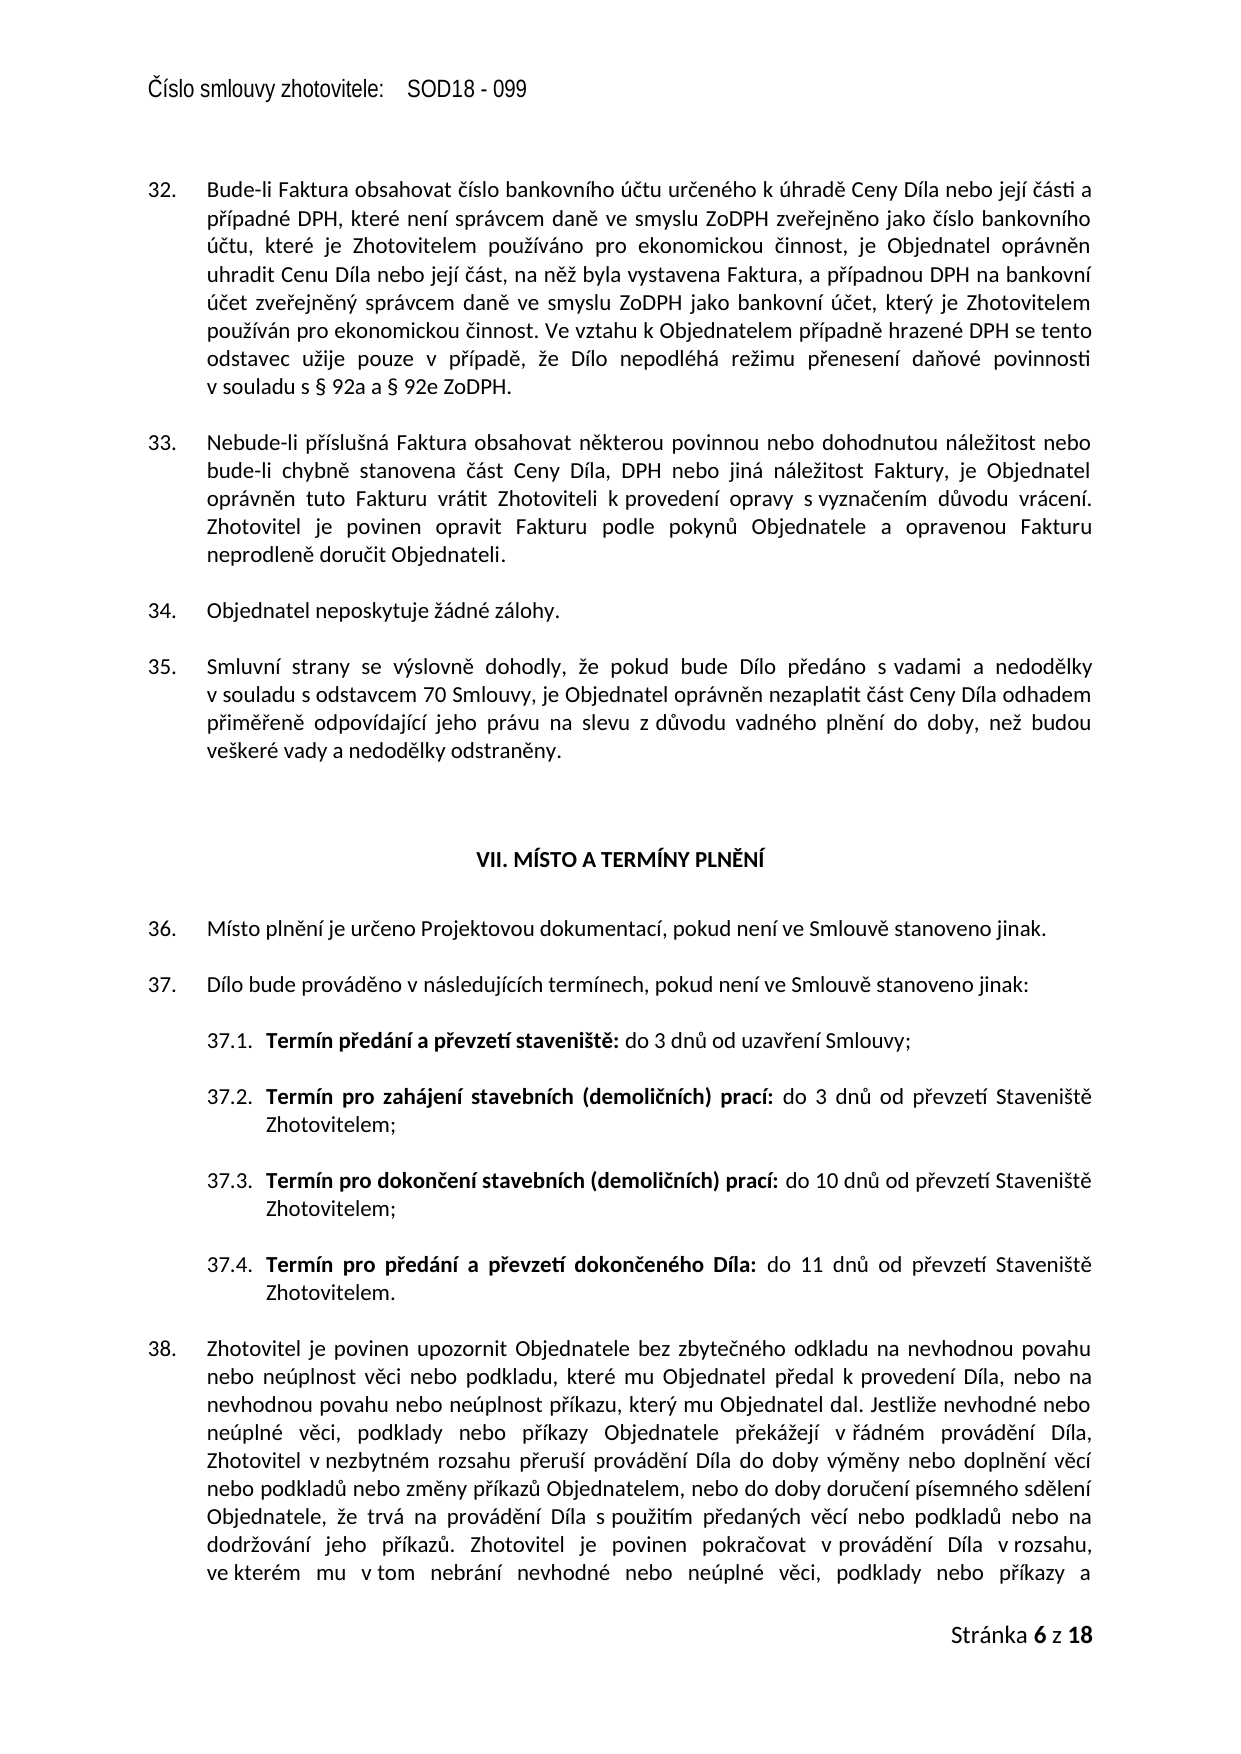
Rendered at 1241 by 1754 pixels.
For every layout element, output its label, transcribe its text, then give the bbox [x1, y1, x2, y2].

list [148, 1334, 1093, 1586]
subtitle MÍSTO A TERMÍNY PLNĚNÍ [148, 845, 1093, 873]
list Termín pro zahájení stavebních (demoličních) prací: do 3 dnů od převzetí Staveniště Zhotovitelem; [207, 1082, 1093, 1138]
list Termín pro dokončení stavebních (demoličních) prací: do 10 dnů od převzetí Staveniště Zhotovitelem; [207, 1166, 1093, 1222]
list Smluvní strany se výslovně dohodly, že pokud bude Dílo předáno s vadami a nedodělky v souladu s odstavcem 70 Smlouvy, je Objednatel oprávněn nezaplatit část Ceny Díla odhadem přiměřeně odpovídající jeho právu na slevu z důvodu vadného plnění do doby, než budou veškeré vady a nedodělky odstraněny. [148, 652, 1093, 764]
list Místo plnění je určeno Projektovou dokumentací, pokud není ve Smlouvě stanoveno jinak. [148, 914, 1093, 942]
list Dílo bude prováděno v následujících termínech, pokud není ve Smlouvě stanoveno jinak: [148, 970, 1093, 998]
list Nebude-li příslušná Faktura obsahovat některou povinnou nebo dohodnutou náležitost nebo bude-li chybně stanovena část Ceny Díla, DPH nebo jiná náležitost Faktury, je Objednatel oprávněn tuto Fakturu vrátit Zhotoviteli k provedení opravy s vyznačením důvodu vrácení. Zhotovitel je povinen opravit Fakturu podle pokynů Objednatele a opravenou Fakturu neprodleně doručit Objednateli. [148, 428, 1093, 568]
list Termín předání a převzetí staveniště: do 3 dnů od uzavření Smlouvy; [207, 1026, 1093, 1054]
list Bude-li Faktura obsahovat číslo bankovního účtu určeného k úhradě Ceny Díla nebo její části a případné DPH, které není správcem daně ve smyslu ZoDPH zveřejněno jako číslo bankovního účtu, které je Zhotovitelem používáno pro ekonomickou činnost, je Objednatel oprávněn uhradit Cenu Díla nebo její část, na něž byla vystavena Faktura, a případnou DPH na bankovní účet zveřejněný správcem daně ve smyslu ZoDPH jako bankovní účet, který je Zhotovitelem používán pro ekonomickou činnost. Ve vztahu k Objednatelem případně hrazené DPH se tento odstavec užije pouze v případě, že Dílo nepodléhá režimu přenesení daňové povinnosti v souladu s § 92a a § 92e ZoDPH. [148, 176, 1093, 400]
list Termín pro předání a převzetí dokončeného Díla: do 11 dnů od převzetí Staveniště Zhotovitelem. [207, 1250, 1093, 1306]
list Objednatel neposkytuje žádné zálohy. [148, 596, 1093, 624]
